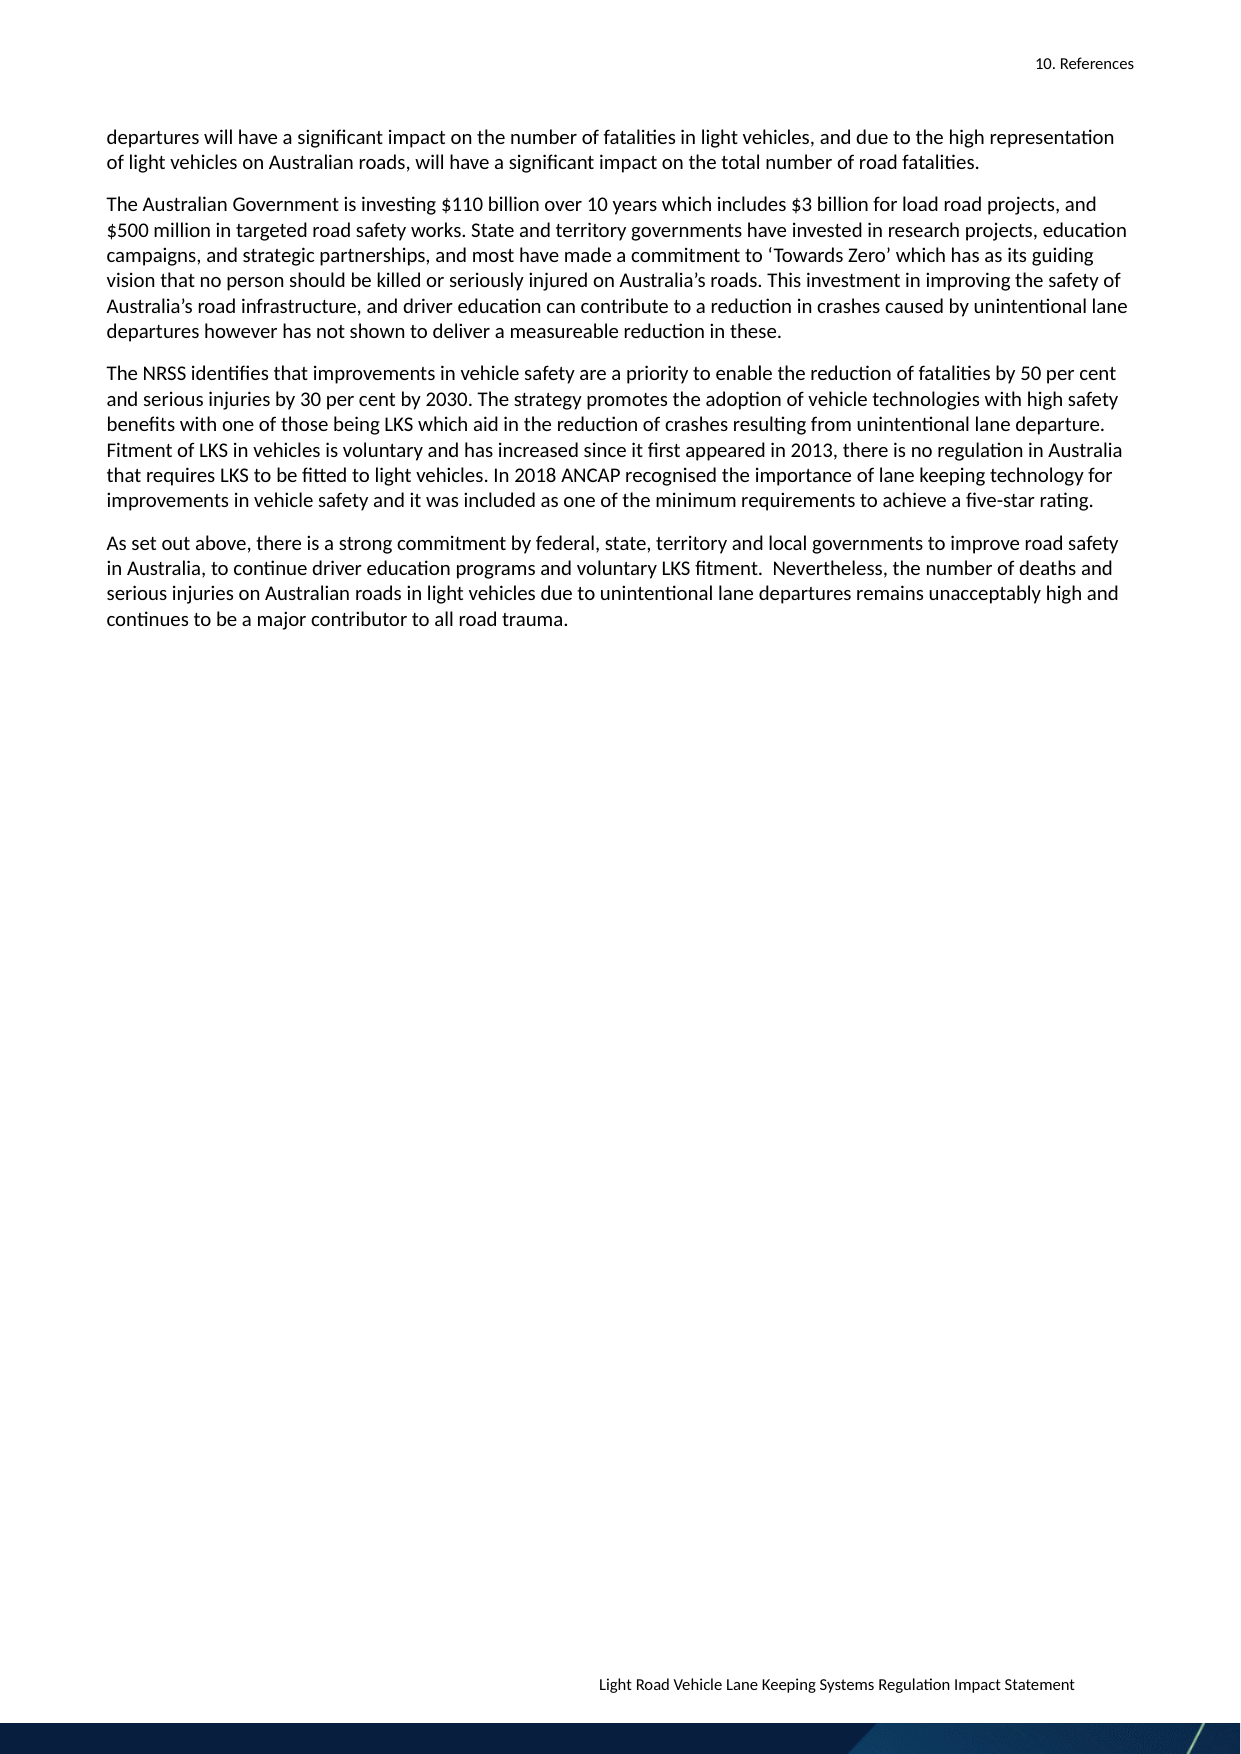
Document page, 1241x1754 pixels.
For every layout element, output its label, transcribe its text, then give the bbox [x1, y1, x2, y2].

picture [0, 1723, 1241, 1754]
text The Australian Government is investing $110 billion over 10 years which includes $3 billion for load road projects, and $500 million in targeted road safety works. State and territory governments have invested in research projects, education campaigns, and strategic partnerships, and most have made a commitment to ‘Towards Zero’ which has as its guiding vision that no person should be killed or seriously injured on Australia’s roads. This investment in improving the safety of Australia’s road infrastructure, and driver education can contribute to a reduction in crashes caused by unintentional lane departures however has not shown to deliver a measureable reduction in these. [106, 191, 1134, 344]
text The NRSS identifies that improvements in vehicle safety are a priority to enable the reduction of fatalities by 50 per cent and serious injuries by 30 per cent by 2030. The strategy promotes the adoption of vehicle technologies with high safety benefits with one of those being LKS which aid in the reduction of crashes resulting from unintentional lane departure. Fitment of LKS in vehicles is voluntary and has increased since it first appeared in 2013, there is no regulation in Australia that requires LKS to be fitted to light vehicles. In 2018 ANCAP recognised the importance of lane keeping technology for improvements in vehicle safety and it was included as one of the minimum requirements to achieve a five-star rating. [106, 361, 1134, 513]
text As set out above, there is a strong commitment by federal, state, territory and local governments to improve road safety in Australia, to continue driver education programs and voluntary LKS fitment. Nevertheless, the number of deaths and serious injuries on Australian roads in light vehicles due to unintentional lane departures remains unacceptably high and continues to be a major contributor to all road trauma. [106, 530, 1134, 631]
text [106, 124, 1134, 175]
